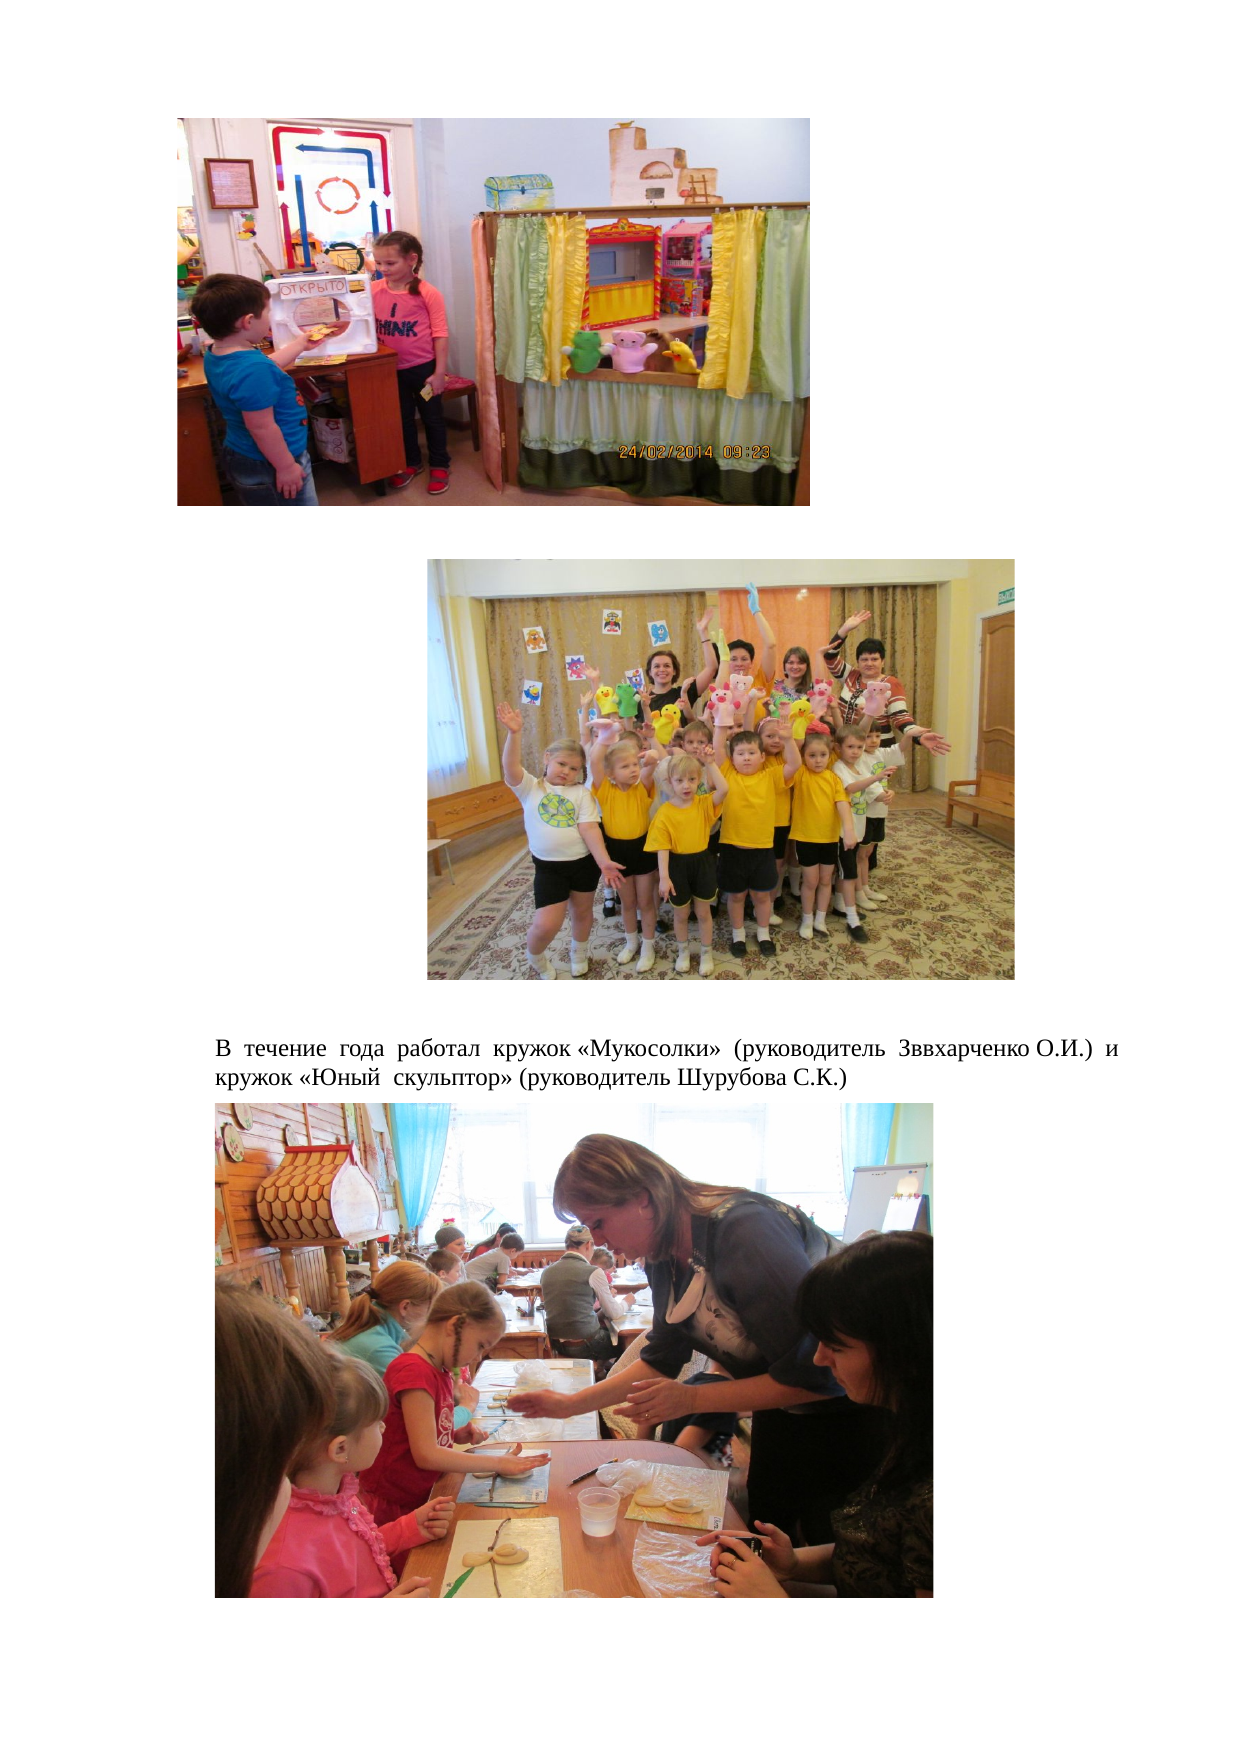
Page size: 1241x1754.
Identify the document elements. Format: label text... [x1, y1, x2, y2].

picture [177, 118, 810, 506]
picture [427, 559, 1015, 980]
picture [214, 1103, 934, 1598]
text В течение года работал кружок «Мукосолки» (руководитель Зввхарченко О.И.) и кружок «Юный скульптор» (руководитель Шурубова С.К.) [215, 1033, 1152, 1091]
